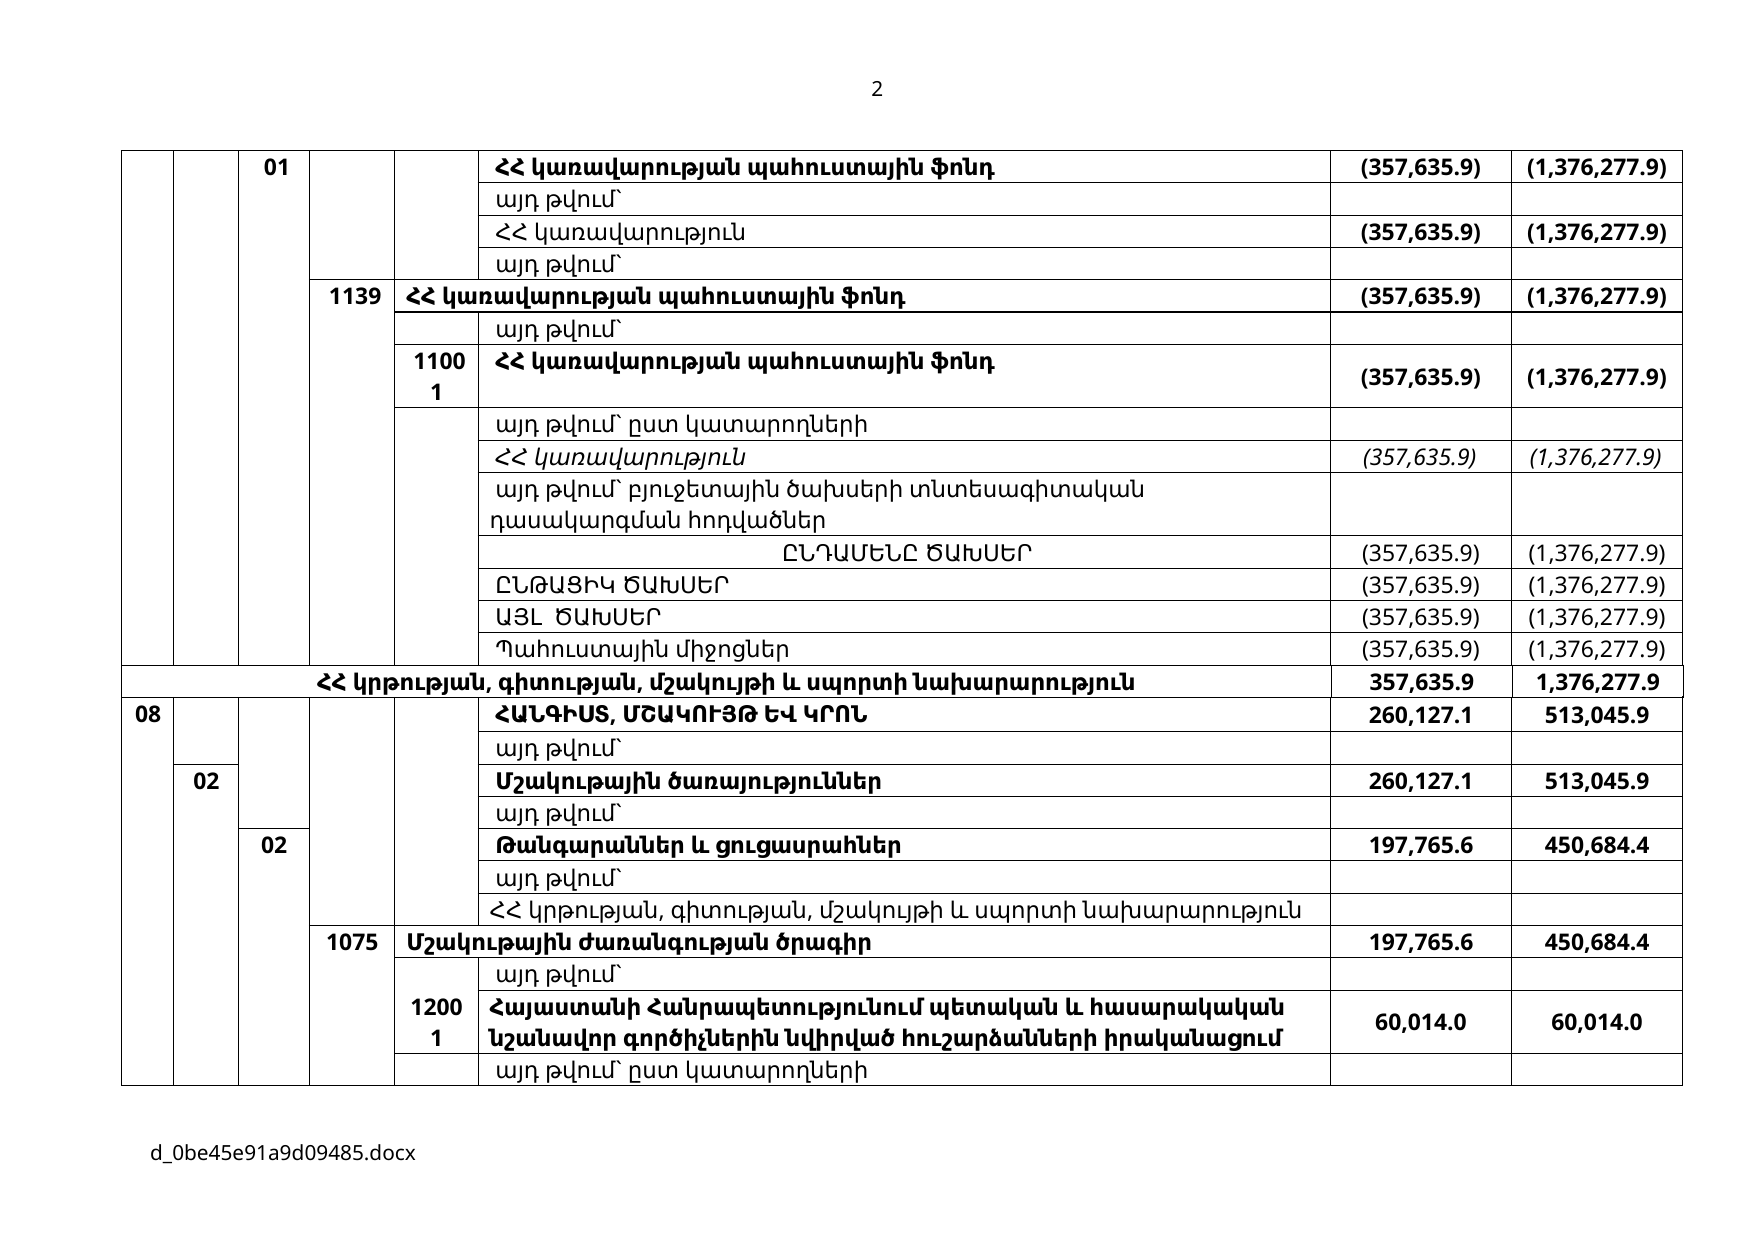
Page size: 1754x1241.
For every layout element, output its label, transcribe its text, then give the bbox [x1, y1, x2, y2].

table_cell 260,127.1 [1331, 765, 1511, 796]
table_cell [1512, 408, 1682, 439]
table_cell 450,684.4 [1512, 926, 1682, 957]
table_cell ՀՀ կառավարություն [479, 441, 1330, 472]
table_cell (1,376,277.9) [1512, 633, 1682, 664]
table_cell 11001 [395, 345, 478, 407]
table_cell [395, 1054, 478, 1085]
table_cell [1512, 473, 1682, 535]
table_cell [1331, 958, 1511, 989]
table_cell (1,376,277.9) [1512, 536, 1682, 568]
table_cell [1512, 248, 1682, 279]
table_cell 357,635.9 [1332, 666, 1512, 697]
table_cell (1,376,277.9) [1512, 441, 1682, 472]
table_cell Պահուստային միջոցներ [479, 633, 1330, 664]
table_cell ՀՀ կրթության, գիտության, մշակույթի և սպորտի նախարարություն [122, 666, 1331, 697]
table_cell (1,376,277.9) [1512, 345, 1682, 407]
table_cell ՀՀ կառավարություն [479, 216, 1330, 247]
table_cell [1331, 732, 1511, 763]
table_cell 197,765.6 [1331, 829, 1511, 860]
table_cell (357,635.9) [1331, 345, 1511, 407]
table_cell Հայաստանի Հանրապետությունում պետական և հասարակական նշանավոր գործիչներին նվիրված հուշարձանների իրականացում [479, 991, 1330, 1053]
table_cell այդ թվում` [479, 313, 1330, 344]
table_cell (357,635.9) [1331, 536, 1511, 568]
table_cell 1139 [310, 280, 394, 664]
table_cell [1512, 732, 1682, 763]
table_cell այդ թվում` [479, 732, 1330, 763]
table_cell այդ թվում` [479, 958, 1330, 989]
table_cell 08 [122, 698, 173, 1085]
table_cell 1075 [310, 926, 394, 1085]
table_cell (357,635.9) [1331, 441, 1511, 472]
table_cell 60,014.0 [1512, 991, 1682, 1053]
table_cell [1331, 894, 1511, 925]
table_cell ՀՀ կառավարության պահուստային ֆոնդ [479, 345, 1330, 407]
table_cell ԸՆԴԱՄԵՆԸ ԾԱԽՍԵՐ [479, 536, 1330, 568]
table_cell [1512, 313, 1682, 344]
table_cell [1331, 1054, 1511, 1085]
table_cell (1,376,277.9) [1512, 216, 1682, 247]
table_cell [1331, 408, 1511, 439]
table_cell (1,376,277.9) [1512, 601, 1682, 632]
table_cell այդ թվում` [479, 248, 1330, 279]
table_cell (1,376,277.9) [1512, 280, 1682, 311]
table_cell այդ թվում` [479, 861, 1330, 893]
table_cell [395, 408, 478, 664]
table_cell [1331, 183, 1511, 214]
table_cell 1,376,277.9 [1513, 666, 1683, 697]
table_cell [174, 698, 238, 763]
table_cell այդ թվում` [479, 183, 1330, 214]
table_cell [1331, 313, 1511, 344]
table_cell (357,635.9) [1331, 633, 1511, 664]
table_cell (357,635.9) [1331, 280, 1511, 311]
table_cell [1512, 958, 1682, 989]
table_cell (357,635.9) [1331, 151, 1511, 182]
table_cell 513,045.9 [1512, 698, 1682, 731]
table_cell (357,635.9) [1331, 216, 1511, 247]
table_cell [1331, 248, 1511, 279]
table_cell ՀՀ կառավարության պահուստային ֆոնդ [395, 280, 1330, 311]
table_cell այդ թվում` ըստ կատարողների [479, 1054, 1330, 1085]
table_cell 02 [174, 765, 238, 1085]
table_cell 60,014.0 [1331, 991, 1511, 1053]
table_cell [1512, 183, 1682, 214]
table_cell ՀՀ կառավարության պահուստային ֆոնդ [479, 151, 1330, 182]
table_cell Թանգարաններ և ցուցասրահներ [479, 829, 1330, 860]
table_cell [1512, 894, 1682, 925]
table_cell 260,127.1 [1331, 698, 1511, 731]
table_cell [1512, 797, 1682, 828]
table_cell այդ թվում` բյուջետային ծախսերի տնտեսագիտական դասակարգման հոդվածներ [479, 473, 1330, 535]
table_cell [1331, 861, 1511, 893]
table_cell ՀՀ կրթության, գիտության, մշակույթի և սպորտի նախարարություն [479, 894, 1330, 925]
table_cell [310, 698, 394, 925]
table_cell 12001 [395, 958, 478, 1053]
table_cell 513,045.9 [1512, 765, 1682, 796]
table_cell [395, 313, 478, 344]
table_cell 197,765.6 [1331, 926, 1511, 957]
table_cell [1331, 473, 1511, 535]
table_cell 01 [239, 151, 309, 664]
table_cell 02 [239, 829, 309, 1085]
table_cell (357,635.9) [1331, 569, 1511, 600]
table_cell [239, 698, 309, 828]
table_cell Մշակութային ծառայություններ [479, 765, 1330, 796]
table_cell ՀԱՆԳԻՍՏ, ՄՇԱԿՈՒՅԹ ԵՎ ԿՐՈՆ [479, 698, 1330, 731]
table_cell ԱՅԼ ԾԱԽՍԵՐ [479, 601, 1330, 632]
table_cell 450,684.4 [1512, 829, 1682, 860]
table_cell ԸՆԹԱՑԻԿ ԾԱԽՍԵՐ [479, 569, 1330, 600]
table_cell Մշակութային ժառանգության ծրագիր [395, 926, 1330, 957]
table_cell [1512, 861, 1682, 893]
table_cell (1,376,277.9) [1512, 569, 1682, 600]
table_cell այդ թվում` [479, 797, 1330, 828]
table_cell [1512, 1054, 1682, 1085]
table_cell [1331, 797, 1511, 828]
table_cell [395, 698, 478, 925]
table_cell (357,635.9) [1331, 601, 1511, 632]
table_cell (1,376,277.9) [1512, 151, 1682, 182]
table_cell այդ թվում` ըստ կատարողների [479, 408, 1330, 439]
